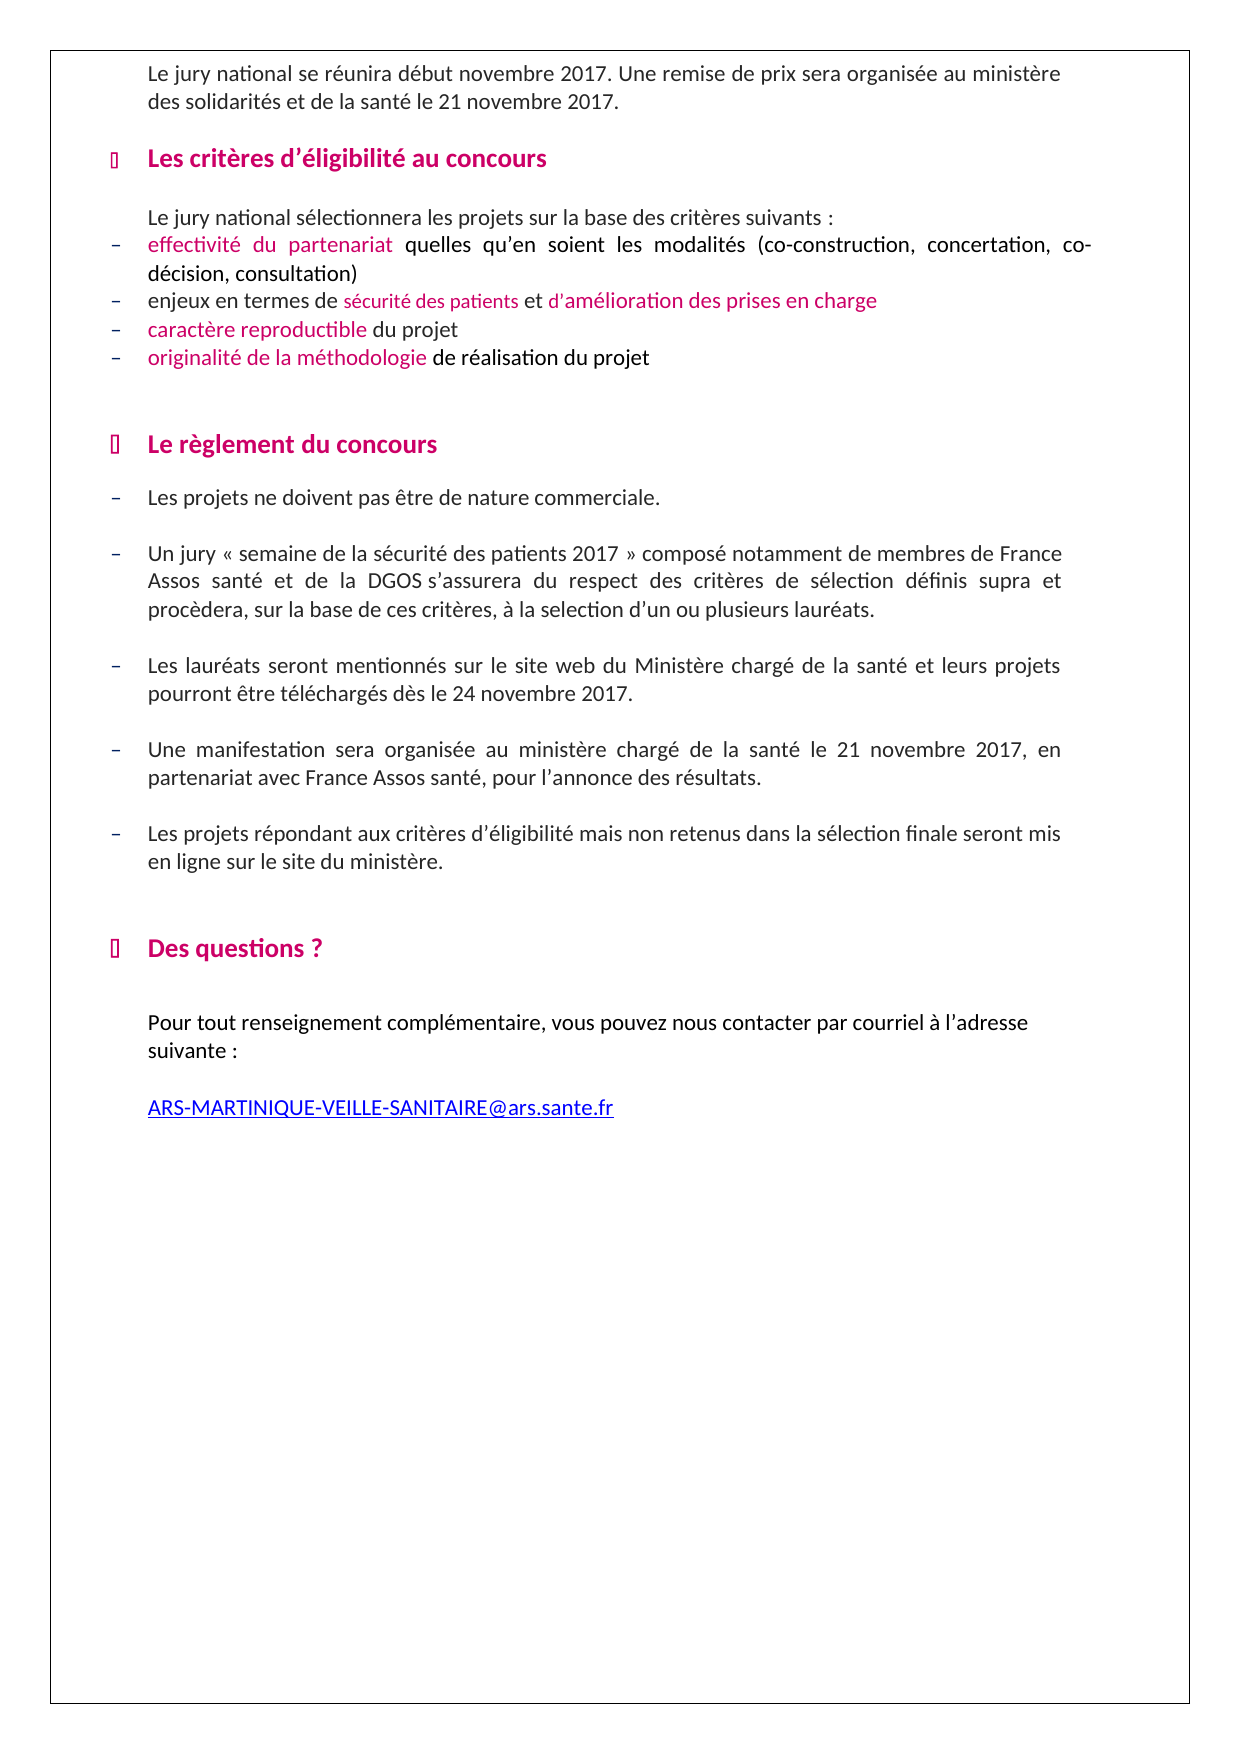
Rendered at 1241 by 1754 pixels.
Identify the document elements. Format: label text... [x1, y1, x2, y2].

list originalité de la méthodologie de réalisation du projet [110, 343, 1093, 371]
list Les lauréats seront mentionnés sur le site web du Ministère chargé de la santé et leurs projets pourront être téléchargés dès le 24 novembre 2017. [110, 651, 1063, 707]
list Un jury « semaine de la sécurité des patients 2017 » composé notamment de membres de France Assos santé et de la DGOS s’assurera du respect des critères de sélection définis supra et procèdera, sur la base de ces critères, à la selection d’un ou plusieurs lauréats. [110, 539, 1063, 623]
text Le jury national sélectionnera les projets sur la base des critères suivants : [148, 203, 1093, 231]
text ARS-MARTINIQUE-VEILLE-SANITAIRE@ars.sante.fr [148, 1093, 1093, 1121]
list Les critères d’éligibilité au concours [110, 142, 1093, 174]
list caractère reproductible du projet [110, 315, 1093, 343]
list enjeux en termes de sécurité des patients et d’amélioration des prises en charge [110, 287, 1093, 315]
list Le règlement du concours [110, 427, 1093, 460]
list effectivité du partenariat quelles qu’en soient les modalités (co-construction, concertation, co-décision, consultation) [110, 231, 1093, 287]
list Des questions ? [110, 931, 1093, 964]
list Une manifestation sera organisée au ministère chargé de la santé le 21 novembre 2017, en partenariat avec France Assos santé, pour l’annonce des résultats. [110, 735, 1063, 791]
list Les projets ne doivent pas être de nature commerciale. [110, 483, 1063, 511]
list Les projets répondant aux critères d’éligibilité mais non retenus dans la sélection finale seront mis en ligne sur le site du ministère. [110, 819, 1063, 875]
text Le jury national se réunira début novembre 2017. Une remise de prix sera organisée au ministère des solidarités et de la santé le 21 novembre 2017. [148, 59, 1063, 115]
text Pour tout renseignement complémentaire, vous pouvez nous contacter par courriel à l’adresse suivante : [148, 1008, 1093, 1064]
